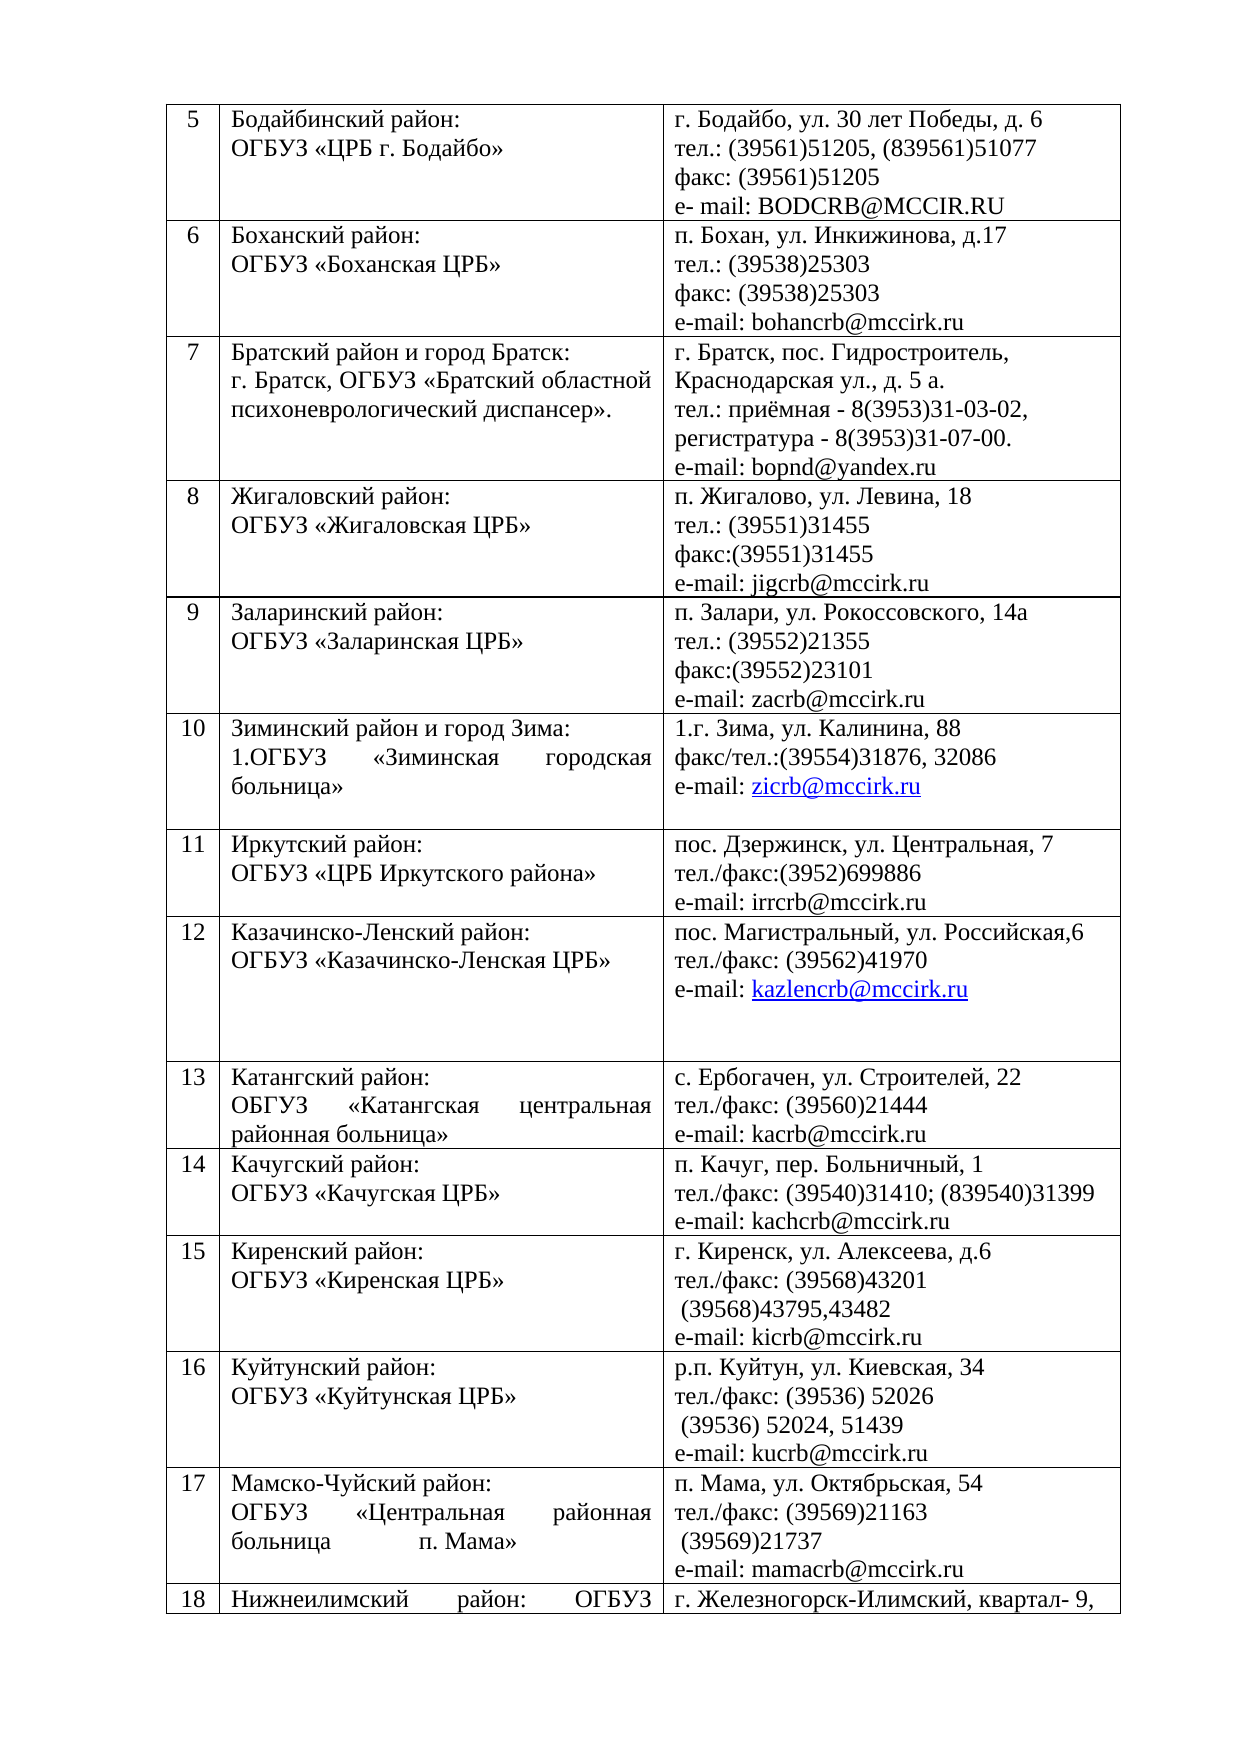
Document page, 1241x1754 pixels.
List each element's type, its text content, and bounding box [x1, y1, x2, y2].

table_cell Качугский район: ОГБУЗ «Качугская ЦРБ» [220, 1149, 663, 1235]
table_cell Иркутский район: ОГБУЗ «ЦРБ Иркутского района» [220, 830, 663, 916]
table_cell 12 [167, 917, 219, 1061]
table_cell г. Киренск, ул. Алексеева, д.6 тел./факс: (39568)43201 (39568)43795,43482 e-mail: kicrb@mccirk.ru [664, 1236, 1120, 1351]
table_cell Казачинско-Ленский район: ОГБУЗ «Казачинско-Ленская ЦРБ» [220, 917, 663, 1061]
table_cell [220, 1584, 663, 1613]
table_cell с. Ербогачен, ул. Строителей, 22 тел./факс: (39560)21444 e-mail: kacrb@mccirk.ru [664, 1062, 1120, 1148]
table_cell п. Жигалово, ул. Левина, 18 тел.: (39551)31455 факс:(39551)31455 e-mail: jigcrb@mccirk.ru [664, 481, 1120, 596]
table_cell 6 [167, 221, 219, 336]
table_cell Зиминский район и город Зима: 1.ОГБУЗ «Зиминская городская больница» [220, 714, 663, 828]
table_cell г. Братск, пос. Гидростроитель, Краснодарская ул., д. 5 а. тел.: приёмная - 8(3953)31-03-02, регистратура - 8(3953)31-07-00. e-mail: bopnd@yandex.ru [664, 337, 1120, 480]
table_cell 10 [167, 714, 219, 828]
table_cell 17 [167, 1468, 219, 1583]
table_cell Киренский район: ОГБУЗ «Киренская ЦРБ» [220, 1236, 663, 1351]
table_cell г. Бодайбо, ул. 30 лет Победы, д. 6 тел.: (39561)51205, (839561)51077 факс: (39561)51205 e- mail: BODCRB@MCCIR.RU [664, 105, 1120, 219]
table_cell пос. Дзержинск, ул. Центральная, 7 тел./факс:(3952)699886 e-mail: irrcrb@mccirk.ru [664, 830, 1120, 916]
table_cell 11 [167, 830, 219, 916]
table_cell 15 [167, 1236, 219, 1351]
table_cell 14 [167, 1149, 219, 1235]
table_cell р.п. Куйтун, ул. Киевская, 34 тел./факс: (39536) 52026 (39536) 52024, 51439 e-mail: kucrb@mccirk.ru [664, 1352, 1120, 1467]
table_cell 13 [167, 1062, 219, 1148]
table_cell 8 [167, 481, 219, 596]
table_cell п. Залари, ул. Рокоссовского, 14а тел.: (39552)21355 факс:(39552)23101 e-mail: zacrb@mccirk.ru [664, 598, 1120, 712]
table_cell 1.г. Зима, ул. Калинина, 88 факс/тел.:(39554)31876, 32086 e-mail: zicrb@mccirk.ru [664, 714, 1120, 828]
table_cell Братский район и город Братск: г. Братск, ОГБУЗ «Братский областной психоневрологический диспансер». [220, 337, 663, 480]
table_cell 7 [167, 337, 219, 480]
table_cell Катангский район: ОБГУЗ «Катангская центральная районная больница» [220, 1062, 663, 1148]
table_cell пос. Магистральный, ул. Российская,6 тел./факс: (39562)41970 e-mail: kazlencrb@mccirk.ru [664, 917, 1120, 1061]
table_cell п. Бохан, ул. Инкижинова, д.17 тел.: (39538)25303 факс: (39538)25303 e-mail: bohancrb@mccirk.ru [664, 221, 1120, 336]
table_cell Мамско-Чуйский район: ОГБУЗ «Центральная районная больница п. Мама» [220, 1468, 663, 1583]
table_cell 16 [167, 1352, 219, 1467]
table_cell Жигаловский район: ОГБУЗ «Жигаловская ЦРБ» [220, 481, 663, 596]
table_cell п. Мама, ул. Октябрьская, 54 тел./факс: (39569)21163 (39569)21737 e-mail: mamacrb@mccirk.ru [664, 1468, 1120, 1583]
table_cell Заларинский район: ОГБУЗ «Заларинская ЦРБ» [220, 598, 663, 712]
table_cell 9 [167, 598, 219, 712]
table_cell Куйтунский район: ОГБУЗ «Куйтунская ЦРБ» [220, 1352, 663, 1467]
table_cell 18 [167, 1584, 219, 1613]
table_cell Боханский район: ОГБУЗ «Боханская ЦРБ» [220, 221, 663, 336]
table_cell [664, 1584, 1120, 1613]
table_cell Бодайбинский район: ОГБУЗ «ЦРБ г. Бодайбо» [220, 105, 663, 219]
table_cell п. Качуг, пер. Больничный, 1 тел./факс: (39540)31410; (839540)31399 e-mail: kachcrb@mccirk.ru [664, 1149, 1120, 1235]
table_cell 5 [167, 105, 219, 219]
